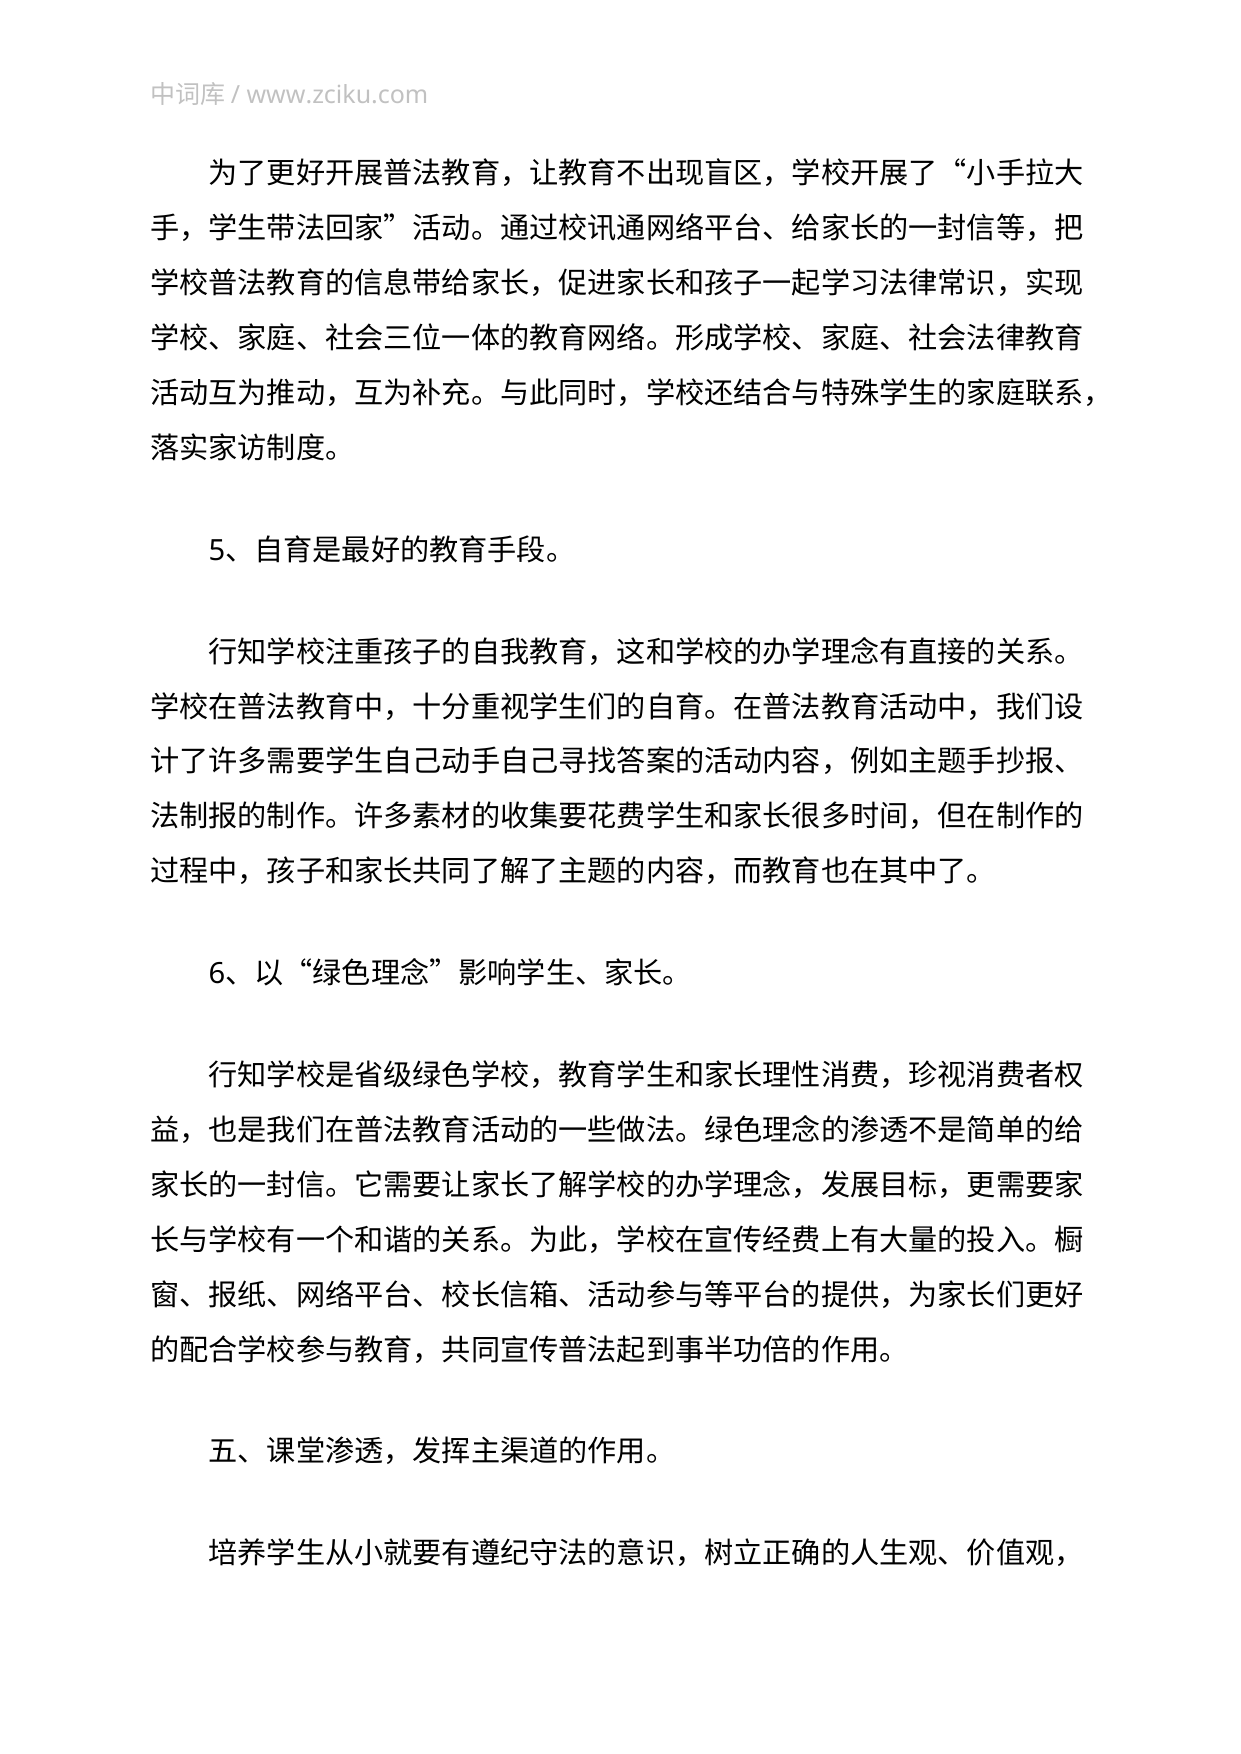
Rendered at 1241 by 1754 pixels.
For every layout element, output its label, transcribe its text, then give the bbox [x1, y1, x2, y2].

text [150, 1529, 1090, 1572]
text 为了更好开展普法教育，让教育不出现盲区，学校开展了“小手拉大手，学生带法回家”活动。通过校讯通网络平台、给家长的一封信等，把学校普法教育的信息带给家长，促进家长和孩子一起学习法律常识，实现学校、家庭、社会三位一体的教育网络。形成学校、家庭、社会法律教育活动互为推动，互为补充。与此同时，学校还结合与特殊学生的家庭联系，落实家访制度。 [150, 150, 1090, 467]
text 5、自育是最好的教育手段。 [150, 526, 1090, 569]
text 6、以“绿色理念”影响学生、家长。 [150, 949, 1090, 992]
text 五、课堂渗透，发挥主渠道的作用。 [150, 1428, 1090, 1470]
text 行知学校注重孩子的自我教育，这和学校的办学理念有直接的关系。学校在普法教育中，十分重视学生们的自育。在普法教育活动中，我们设计了许多需要学生自己动手自己寻找答案的活动内容，例如主题手抄报、法制报的制作。许多素材的收集要花费学生和家长很多时间，但在制作的过程中，孩子和家长共同了解了主题的内容，而教育也在其中了。 [150, 628, 1090, 890]
text 行知学校是省级绿色学校，教育学生和家长理性消费，珍视消费者权益，也是我们在普法教育活动的一些做法。绿色理念的渗透不是简单的给家长的一封信。它需要让家长了解学校的办学理念，发展目标，更需要家长与学校有一个和谐的关系。为此，学校在宣传经费上有大量的投入。橱窗、报纸、网络平台、校长信箱、活动参与等平台的提供，为家长们更好的配合学校参与教育，共同宣传普法起到事半功倍的作用。 [150, 1052, 1090, 1368]
